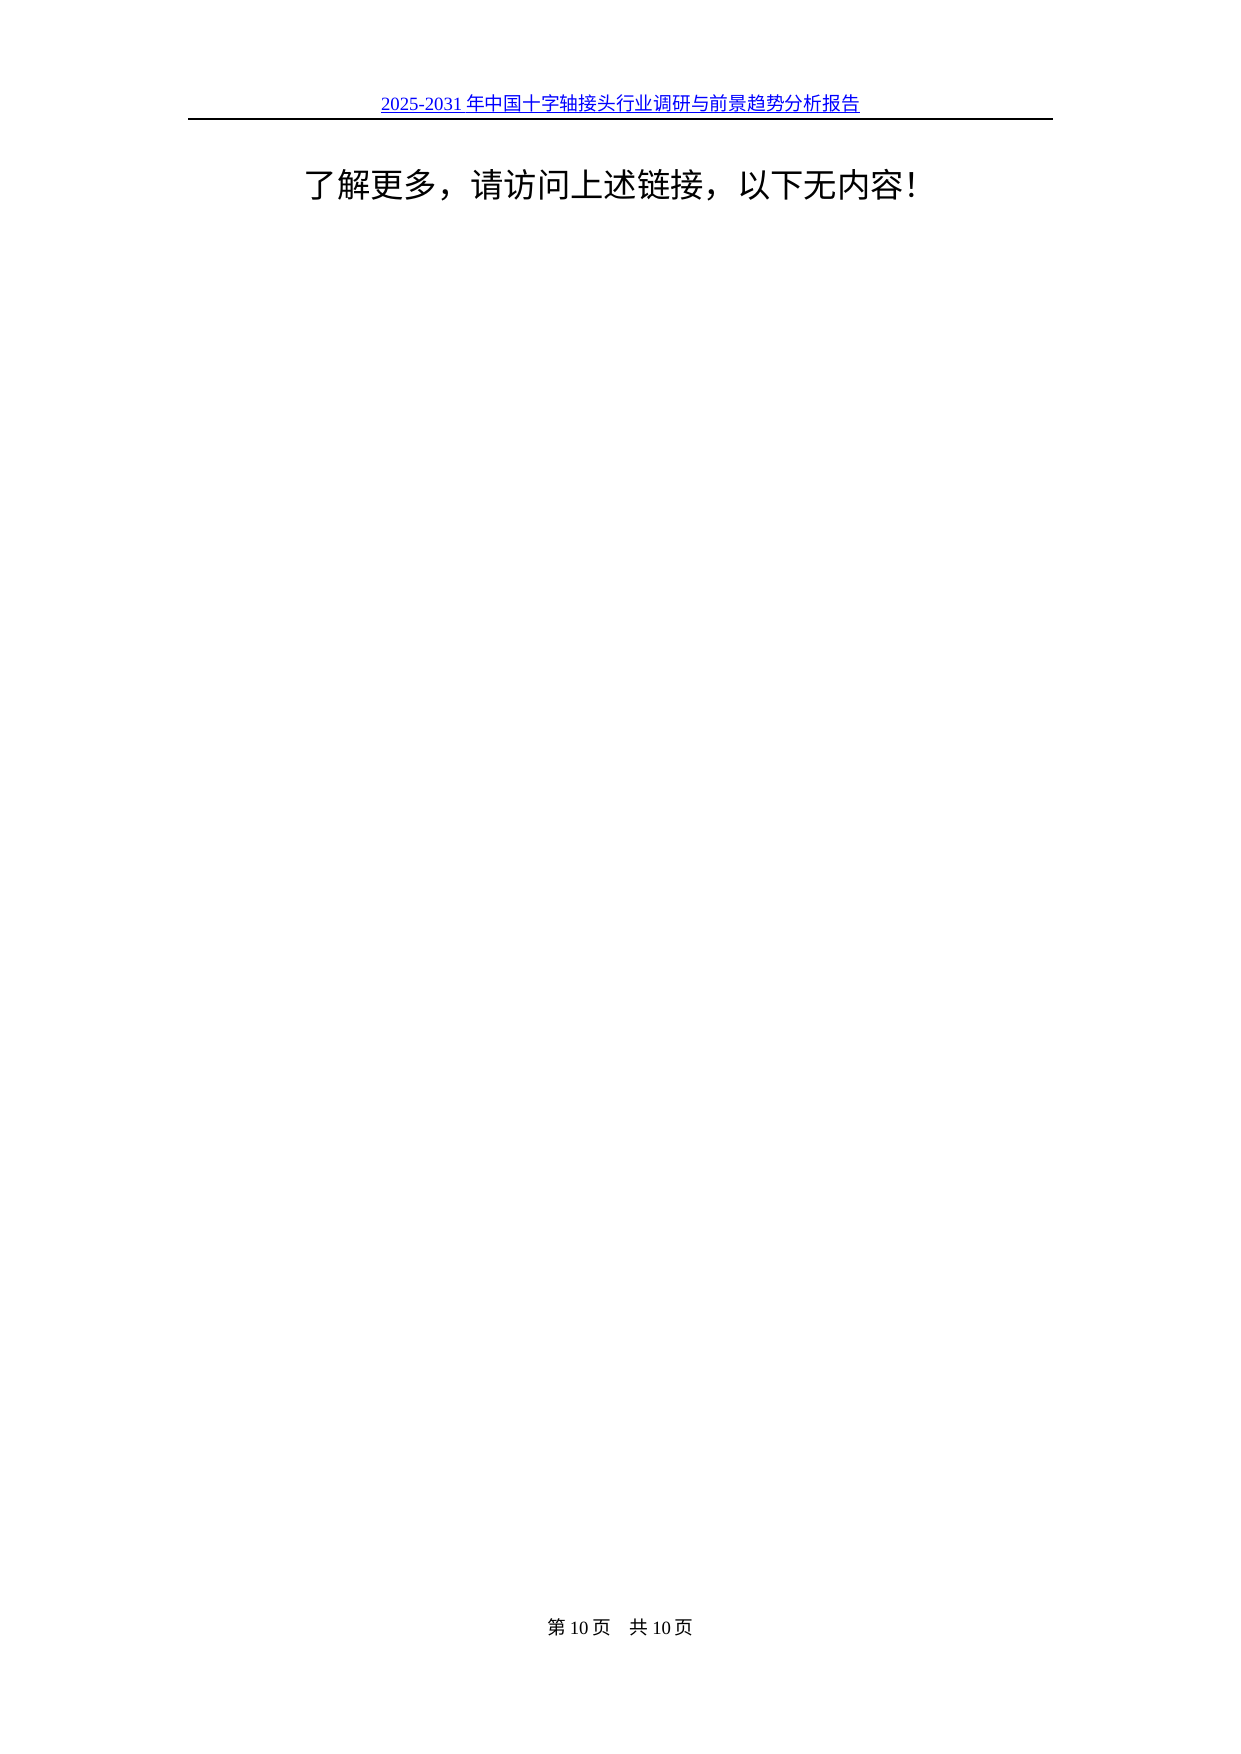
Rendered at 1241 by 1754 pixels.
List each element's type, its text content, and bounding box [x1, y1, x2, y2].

title 了解更多，请访问上述链接，以下无内容！ [187, 150, 1053, 215]
